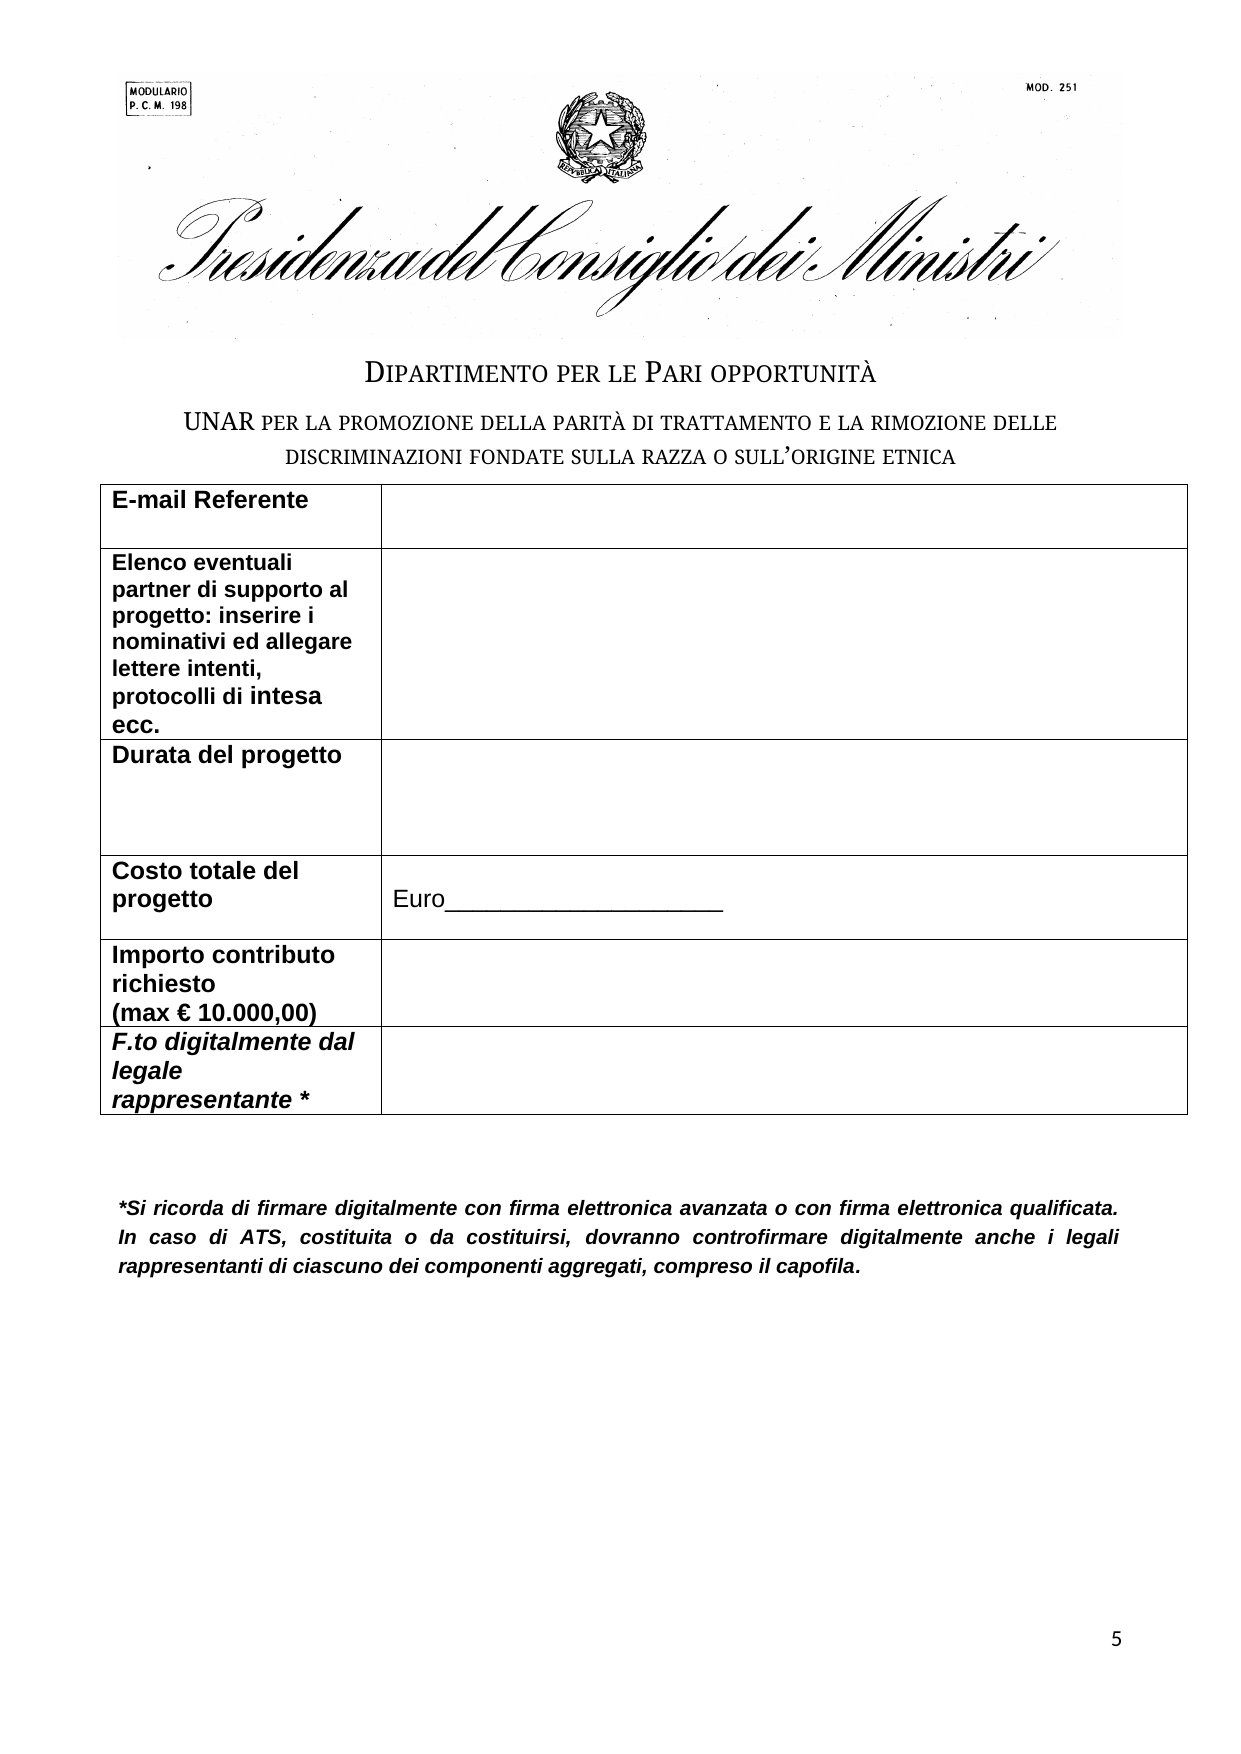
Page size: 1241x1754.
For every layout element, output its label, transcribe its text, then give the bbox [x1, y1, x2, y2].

table_cell Elenco eventuali partner di supporto al progetto: inserire i nominativi ed allegare lettere intenti, protocolli di intesa ecc. [101, 549, 381, 738]
table_cell Importo contributo richiesto (max € 10.000,00) [101, 940, 381, 1026]
table_cell Durata del progetto [101, 740, 381, 854]
table_cell [382, 740, 1187, 854]
table_cell [382, 940, 1187, 1026]
table_cell [382, 1027, 1187, 1113]
table_cell [382, 549, 1187, 738]
table_cell F.to digitalmente dal legale rappresentante * [101, 1027, 381, 1113]
picture [118, 73, 1122, 339]
table_cell E-mail Referente [101, 485, 381, 548]
table_cell [382, 485, 1187, 548]
table_cell Costo totale del progetto [101, 856, 381, 939]
table_cell Euro____________________ [382, 856, 1187, 939]
text *Si ricorda di firmare digitalmente con firma elettronica avanzata o con firma elettronica qualificata. In caso di ATS, costituita o da costituirsi, dovranno controfirmare digitalmente anche i legali rappresentanti di ciascuno dei componenti aggregati, compreso il capofila. [118, 1190, 1122, 1278]
